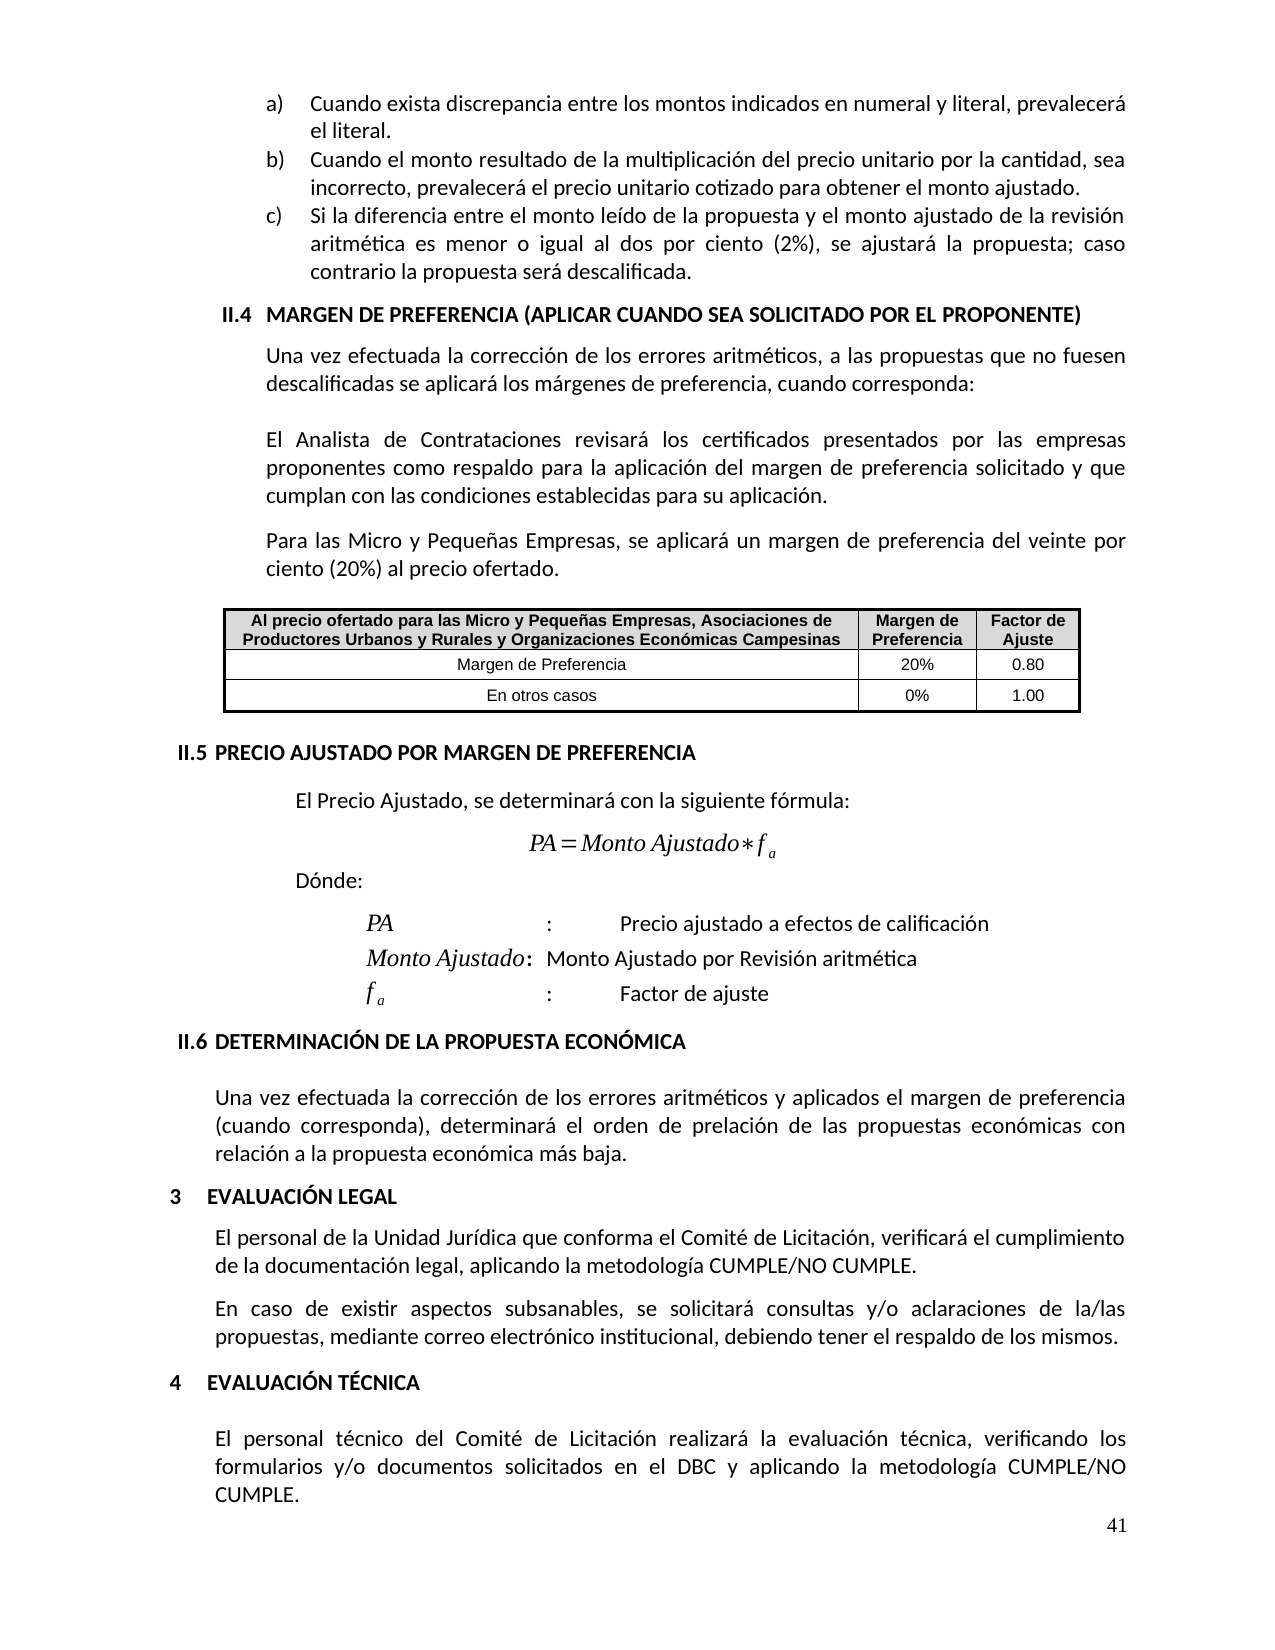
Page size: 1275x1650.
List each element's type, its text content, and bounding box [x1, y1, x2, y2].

table_cell 0% [859, 680, 976, 710]
text Dónde: [222, 866, 1127, 894]
list EVALUACIÓN TÉCNICA [169, 1368, 1127, 1396]
list Cuando exista discrepancia entre los montos indicados en numeral y literal, prevalecerá el literal. [266, 89, 1127, 145]
text : Factor de ajuste [365, 978, 1127, 1009]
table_header Factor de Ajuste [977, 611, 1078, 649]
list MARGEN DE PREFERENCIA (APLICAR CUANDO SEA SOLICITADO POR EL PROPONENTE) [222, 300, 1127, 328]
table_cell 20% [859, 650, 976, 679]
table_cell Margen de Preferencia [226, 650, 858, 679]
text El Precio Ajustado, se determinará con la siguiente fórmula: [222, 787, 1127, 815]
text Para las Micro y Pequeñas Empresas, se aplicará un margen de preferencia del veinte por ciento (20%) al precio ofertado. [266, 526, 1127, 582]
text : Monto Ajustado por Revisión aritmética [284, 944, 1127, 972]
text El personal de la Unidad Jurídica que conforma el Comité de Licitación, verificará el cumplimiento de la documentación legal, aplicando la metodología CUMPLE/NO CUMPLE. [215, 1223, 1127, 1279]
text El Analista de Contrataciones revisará los certificados presentados por las empresas proponentes como respaldo para la aplicación del margen de preferencia solicitado y que cumplan con las condiciones establecidas para su aplicación. [266, 425, 1127, 509]
list EVALUACIÓN LEGAL [169, 1182, 1127, 1210]
list Cuando el monto resultado de la multiplicación del precio unitario por la cantidad, sea incorrecto, prevalecerá el precio unitario cotizado para obtener el monto ajustado. [266, 145, 1127, 201]
text En caso de existir aspectos subsanables, se solicitará consultas y/o aclaraciones de la/las propuestas, mediante correo electrónico institucional, debiendo tener el respaldo de los mismos. [215, 1294, 1127, 1351]
table_header Margen de Preferencia [859, 611, 976, 649]
table_cell 0.80 [977, 650, 1078, 679]
text : Precio ajustado a efectos de calificación [284, 909, 1127, 938]
table_header Al precio ofertado para las Micro y Pequeñas Empresas, Asociaciones de Productores Urbanos y Rurales y Organizaciones Económicas Campesinas [226, 611, 858, 649]
list Si la diferencia entre el monto leído de la propuesta y el monto ajustado de la revisión aritmética es menor o igual al dos por ciento (2%), se ajustará la propuesta; caso contrario la propuesta será descalificada. [266, 201, 1127, 285]
text Una vez efectuada la corrección de los errores aritméticos y aplicados el margen de preferencia (cuando corresponda), determinará el orden de prelación de las propuestas económicas con relación a la propuesta económica más baja. [215, 1083, 1127, 1167]
table_cell 1.00 [977, 680, 1078, 710]
text Una vez efectuada la corrección de los errores aritméticos, a las propuestas que no fuesen descalificadas se aplicará los márgenes de preferencia, cuando corresponda: [266, 341, 1127, 397]
text El personal técnico del Comité de Licitación realizará la evaluación técnica, verificando los formularios y/o documentos solicitados en el DBC y aplicando la metodología CUMPLE/NO CUMPLE. [215, 1424, 1127, 1508]
list PRECIO AJUSTADO POR MARGEN DE PREFERENCIA [177, 738, 1127, 766]
table_cell En otros casos [226, 680, 858, 710]
list DETERMINACIÓN DE LA PROPUESTA ECONÓMICA [177, 1027, 1127, 1055]
